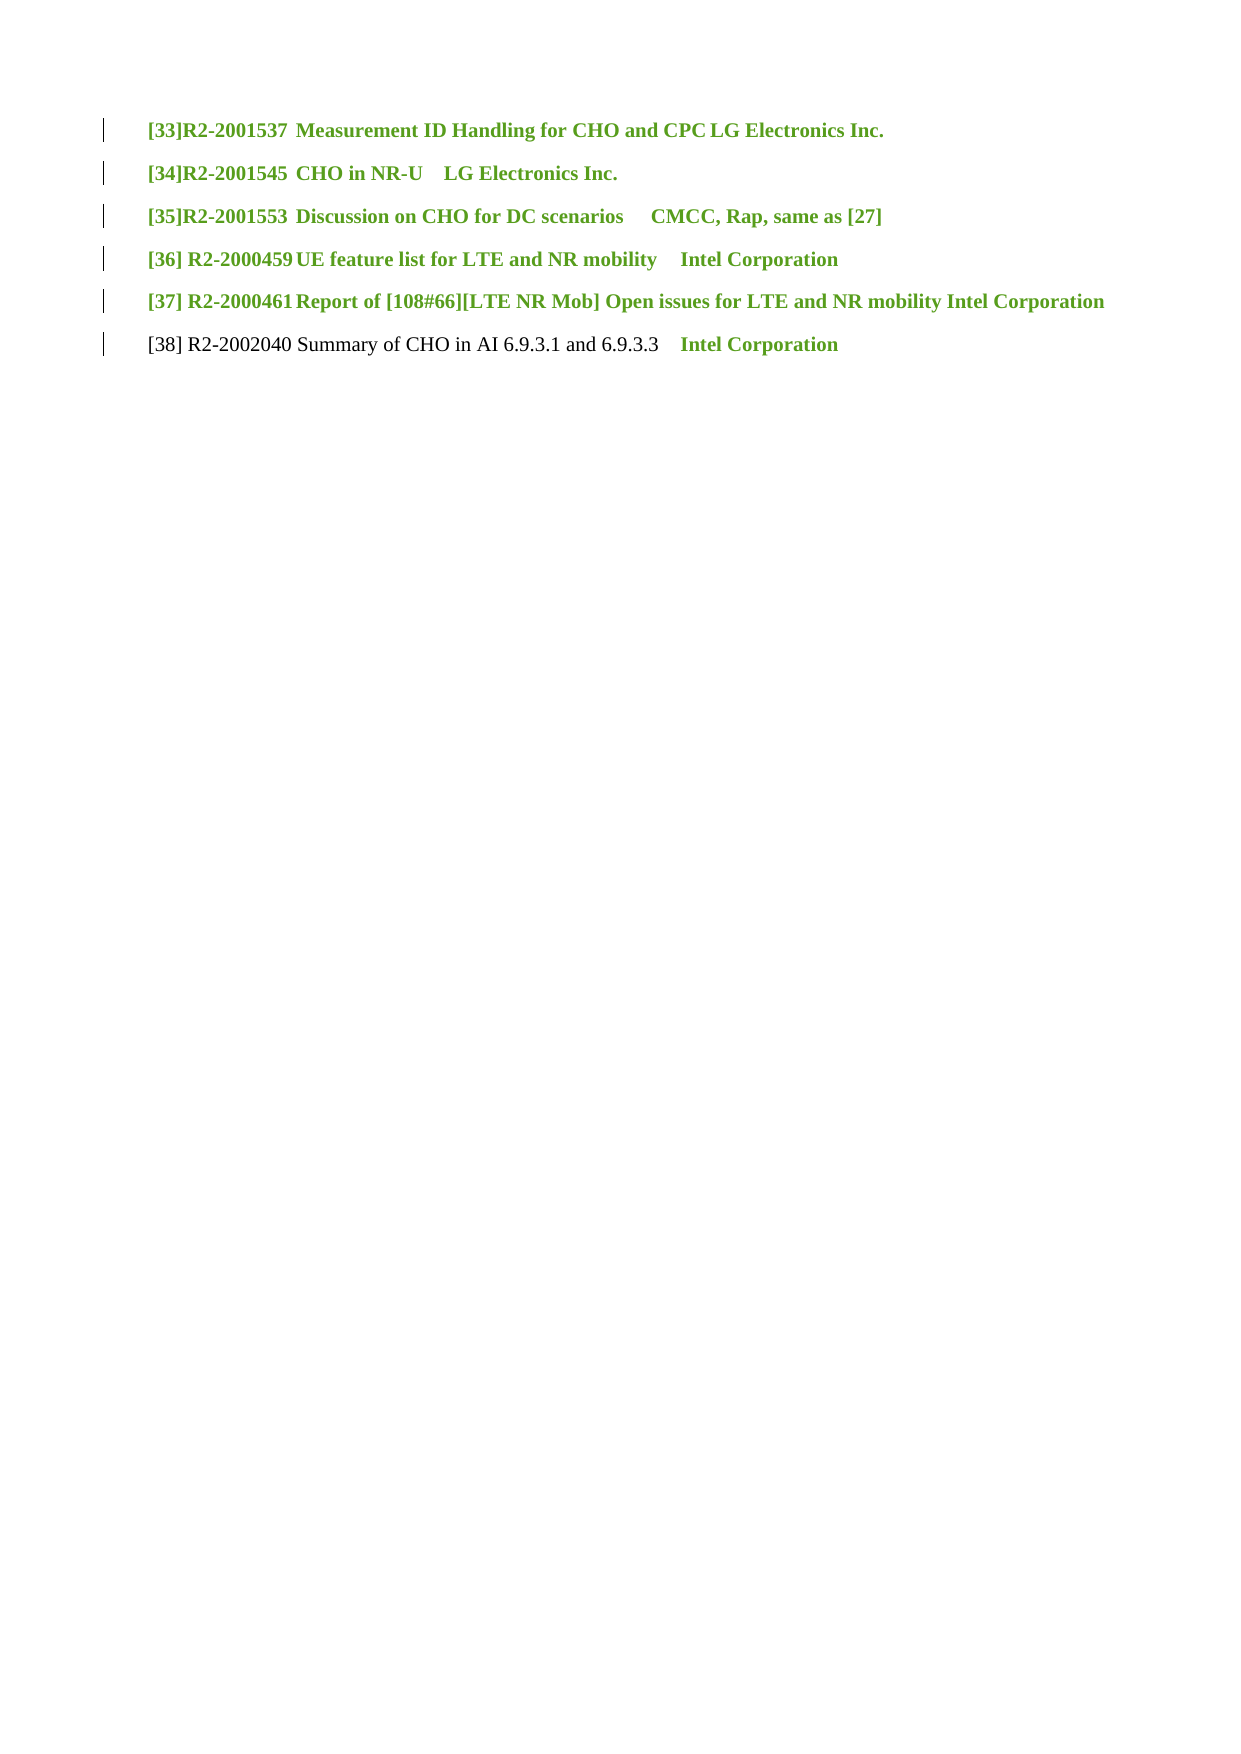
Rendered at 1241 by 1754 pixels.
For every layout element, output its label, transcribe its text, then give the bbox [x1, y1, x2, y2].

text [35]R2-2001553 Discussion on CHO for DC scenarios CMCC, Rap, same as [27] [148, 204, 1122, 228]
text [36] R2-2000459 UE feature list for LTE and NR mobility Intel Corporation [148, 246, 1122, 271]
text [38] R2-2002040 Summary of CHO in AI 6.9.3.1 and 6.9.3.3 Intel Corporation [148, 332, 1122, 356]
text [37] R2-2000461 Report of [108#66][LTE NR Mob] Open issues for LTE and NR mobility Intel Corporation [148, 289, 1122, 313]
text [33]R2-2001537 Measurement ID Handling for CHO and CPC LG Electronics Inc. [148, 118, 1122, 142]
text [34]R2-2001545 CHO in NR-U LG Electronics Inc. [148, 161, 1122, 185]
